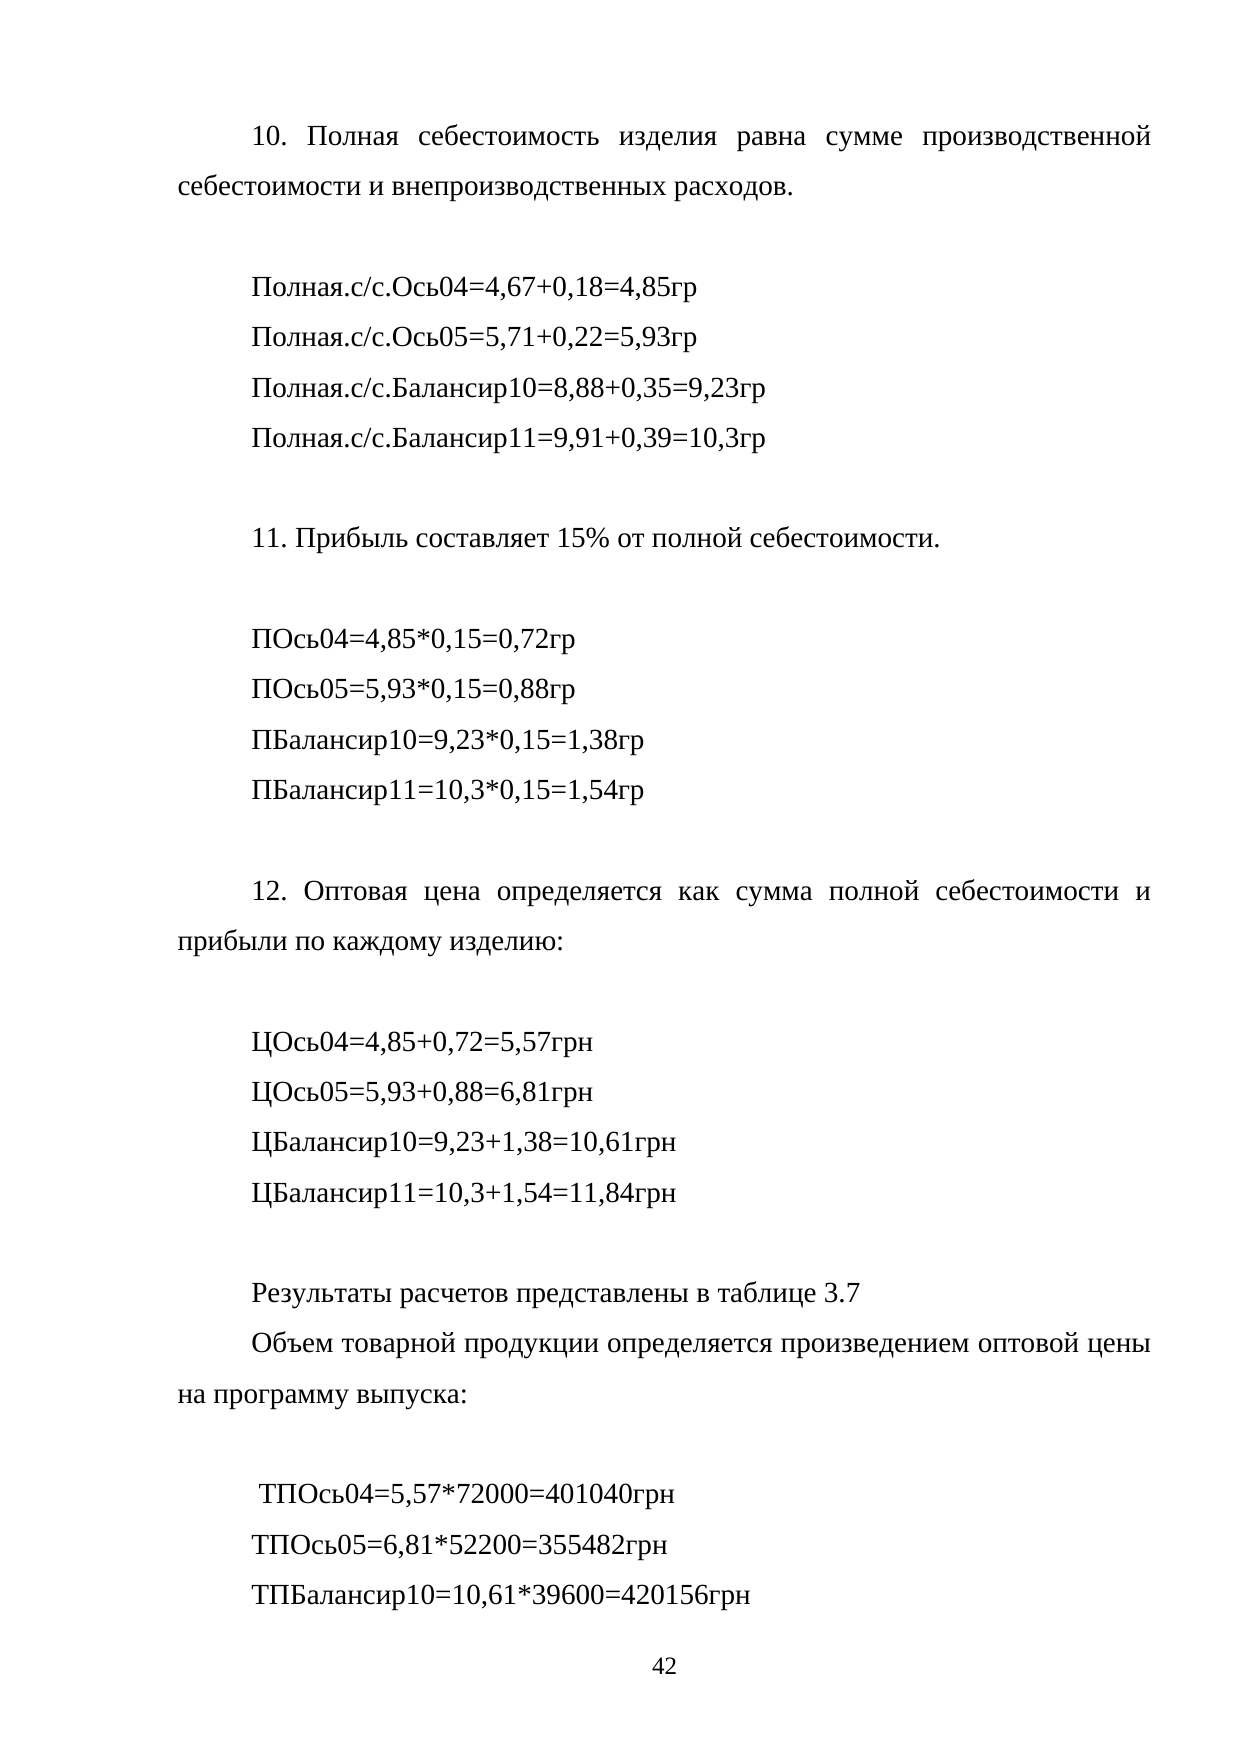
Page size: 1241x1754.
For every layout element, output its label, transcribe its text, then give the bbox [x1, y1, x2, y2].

text ТПБалансир10=10,61*39600=420156грн [177, 1577, 1152, 1611]
text ЦБалансир10=9,23+1,38=10,61грн [177, 1124, 1152, 1158]
text 10. Полная себестоимость изделия равна сумме производственной себестоимости и внепроизводственных расходов. [177, 118, 1152, 202]
text Полная.с/с.Ось05=5,71+0,22=5,93гр [177, 319, 1152, 353]
text 12. Оптовая цена определяется как сумма полной себестоимости и прибыли по каждому изделию: [177, 873, 1152, 957]
text Полная.с/с.Балансир10=8,88+0,35=9,23гр [177, 370, 1152, 403]
text ПБалансир10=9,23*0,15=1,38гр [177, 722, 1152, 755]
text Объем товарной продукции определяется произведением оптовой цены на программу выпуска: [177, 1326, 1152, 1409]
text 11. Прибыль составляет 15% от полной себестоимости. [177, 521, 1152, 554]
text ЦБалансир11=10,3+1,54=11,84грн [177, 1175, 1152, 1208]
text Полная.с/с.Ось04=4,67+0,18=4,85гр [177, 269, 1152, 303]
text ПОсь05=5,93*0,15=0,88гр [177, 672, 1152, 705]
text ТПОсь04=5,57*72000=401040грн [177, 1477, 1152, 1510]
text Результаты расчетов представлены в таблице 3.7 [177, 1275, 1152, 1309]
text ЦОсь05=5,93+0,88=6,81грн [177, 1074, 1152, 1108]
text ЦОсь04=4,85+0,72=5,57грн [177, 1024, 1152, 1057]
text ПБалансир11=10,3*0,15=1,54гр [177, 772, 1152, 806]
text ТПОсь05=6,81*52200=355482грн [177, 1527, 1152, 1560]
text ПОсь04=4,85*0,15=0,72гр [177, 621, 1152, 655]
text Полная.с/с.Балансир11=9,91+0,39=10,3гр [177, 420, 1152, 453]
